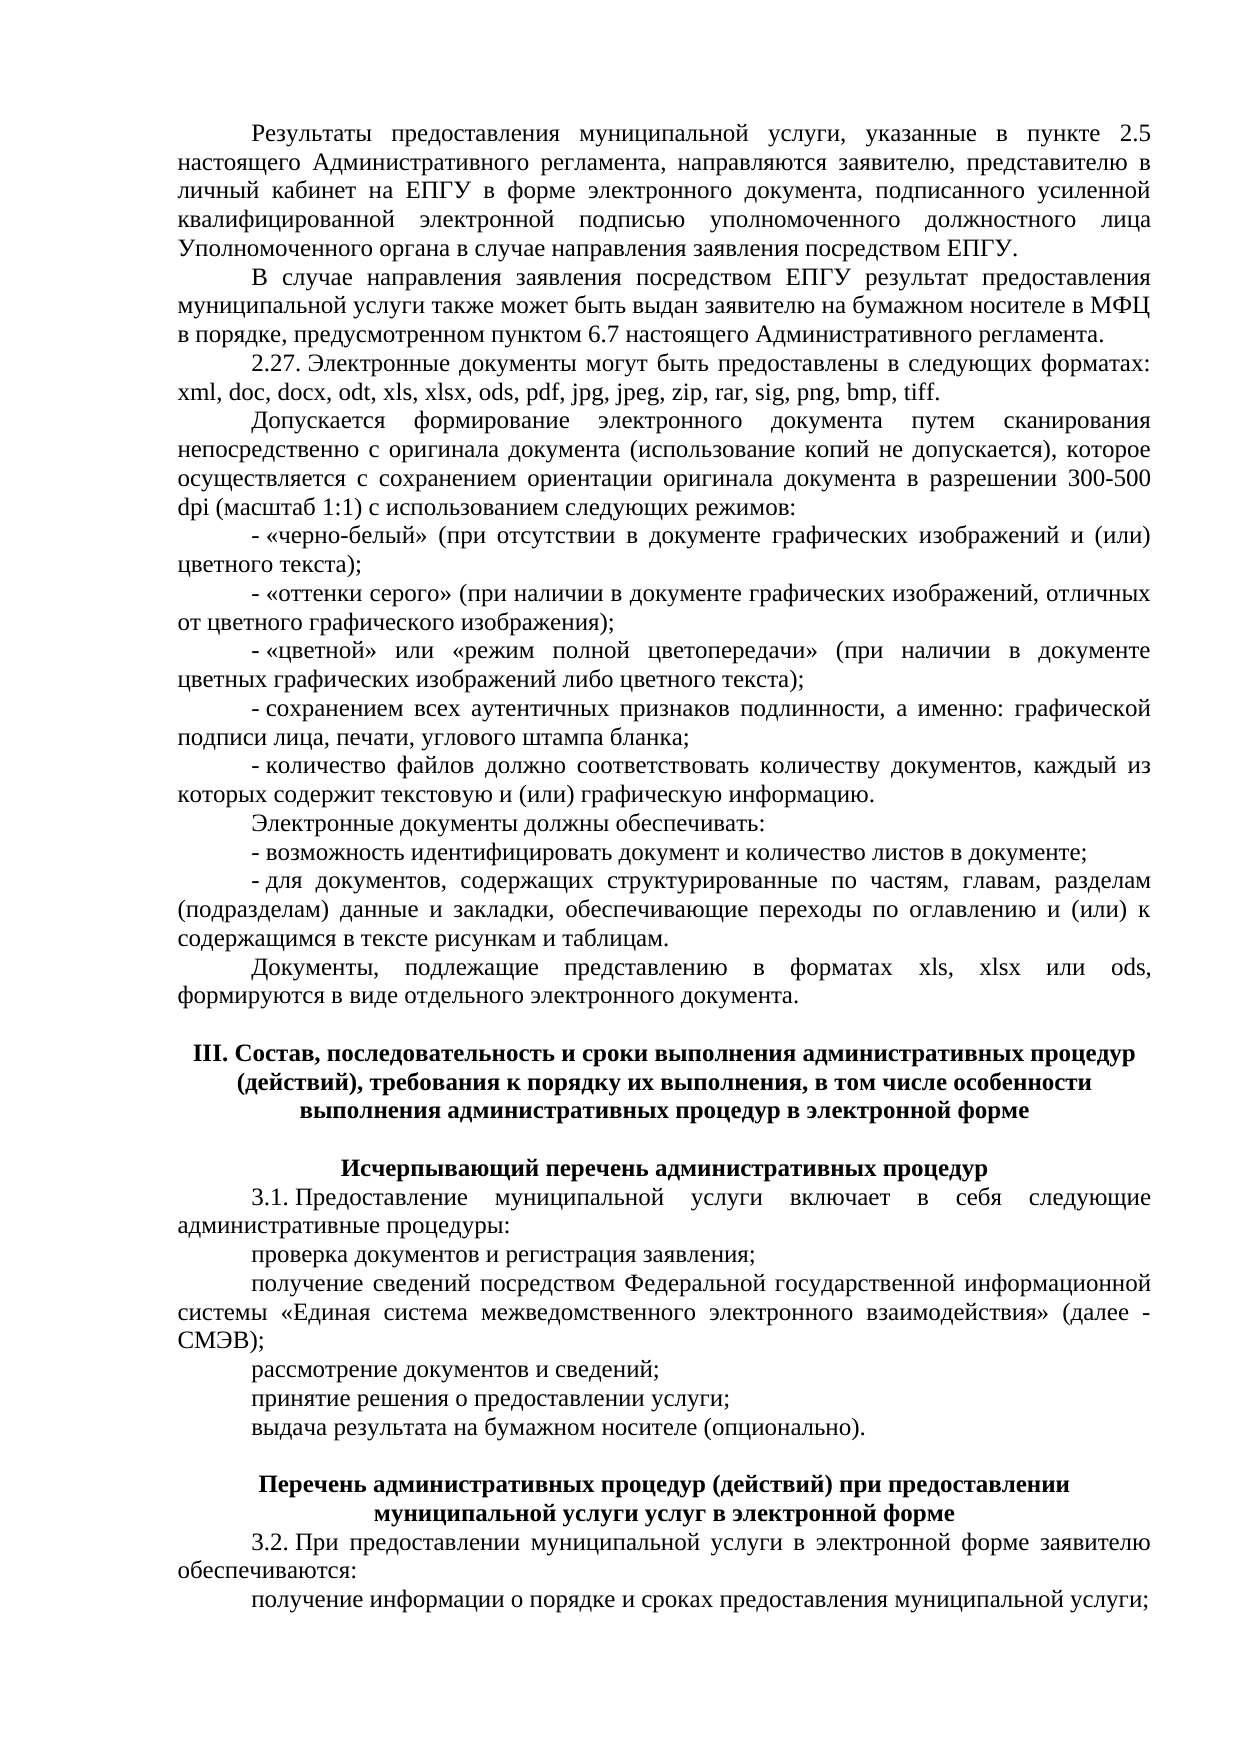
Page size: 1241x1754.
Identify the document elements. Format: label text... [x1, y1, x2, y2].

text 3.2. При предоставлении муниципальной услуги в электронной форме заявителю обеспечиваются: [177, 1527, 1152, 1584]
text проверка документов и регистрация заявления; [177, 1239, 1152, 1268]
text Допускается формирование электронного документа путем сканирования непосредственно с оригинала документа (использование копий не допускается), которое осуществляется с сохранением ориентации оригинала документа в разрешении 300-500 dpi (масштаб 1:1) с использованием следующих режимов: [177, 406, 1152, 521]
text В случае направления заявления посредством ЕПГУ результат предоставления муниципальной услуги также может быть выдан заявителю на бумажном носителе в МФЦ в порядке, предусмотренном пунктом 6.7 настоящего Административного регламента. [177, 262, 1152, 348]
text Результаты предоставления муниципальной услуги, указанные в пункте 2.5 настоящего Административного регламента, направляются заявителю, представителю в личный кабинет на ЕПГУ в форме электронного документа, подписанного усиленной квалифицированной электронной подписью уполномоченного должностного лица Уполномоченного органа в случае направления заявления посредством ЕПГУ. [177, 118, 1152, 262]
text - «черно-белый» (при отсутствии в документе графических изображений и (или) цветного текста); [177, 521, 1152, 578]
text - «оттенки серого» (при наличии в документе графических изображений, отличных от цветного графического изображения); [177, 578, 1152, 636]
text получение сведений посредством Федеральной государственной информационной системы «Единая система межведомственного электронного взаимодействия» (далее - СМЭВ); [177, 1268, 1152, 1354]
text получение информации о порядке и сроках предоставления муниципальной услуги; [177, 1584, 1152, 1613]
text 3.1. Предоставление муниципальной услуги включает в себя следующие административные процедуры: [177, 1182, 1152, 1239]
text - для документов, содержащих структурированные по частям, главам, разделам (подразделам) данные и закладки, обеспечивающие переходы по оглавлению и (или) к содержащимся в тексте рисункам и таблицам. [177, 866, 1152, 952]
text - возможность идентифицировать документ и количество листов в документе; [177, 837, 1152, 866]
text - «цветной» или «режим полной цветопередачи» (при наличии в документе цветных графических изображений либо цветного текста); [177, 636, 1152, 693]
text III. Состав, последовательность и сроки выполнения административных процедур (действий), требования к порядку их выполнения, в том числе особенности выполнения административных процедур в электронной форме [177, 1038, 1152, 1124]
text рассмотрение документов и сведений; [177, 1354, 1152, 1383]
text Перечень административных процедур (действий) при предоставлении муниципальной услуги услуг в электронной форме [177, 1469, 1152, 1527]
text Документы, подлежащие представлению в форматах xls, xlsx или ods, формируются в виде отдельного электронного документа. [177, 952, 1152, 1009]
text - количество файлов должно соответствовать количеству документов, каждый из которых содержит текстовую и (или) графическую информацию. [177, 751, 1152, 808]
text Исчерпывающий перечень административных процедур [177, 1153, 1152, 1182]
text выдача результата на бумажном носителе (опционально). [177, 1412, 1152, 1441]
text 2.27. Электронные документы могут быть предоставлены в следующих форматах: xml, doc, docx, odt, xls, xlsx, ods, pdf, jpg, jpeg, zip, rar, sig, png, bmp, tiff. [177, 348, 1152, 406]
text Электронные документы должны обеспечивать: [177, 808, 1152, 837]
text принятие решения о предоставлении услуги; [177, 1383, 1152, 1412]
text - сохранением всех аутентичных признаков подлинности, а именно: графической подписи лица, печати, углового штампа бланка; [177, 693, 1152, 751]
